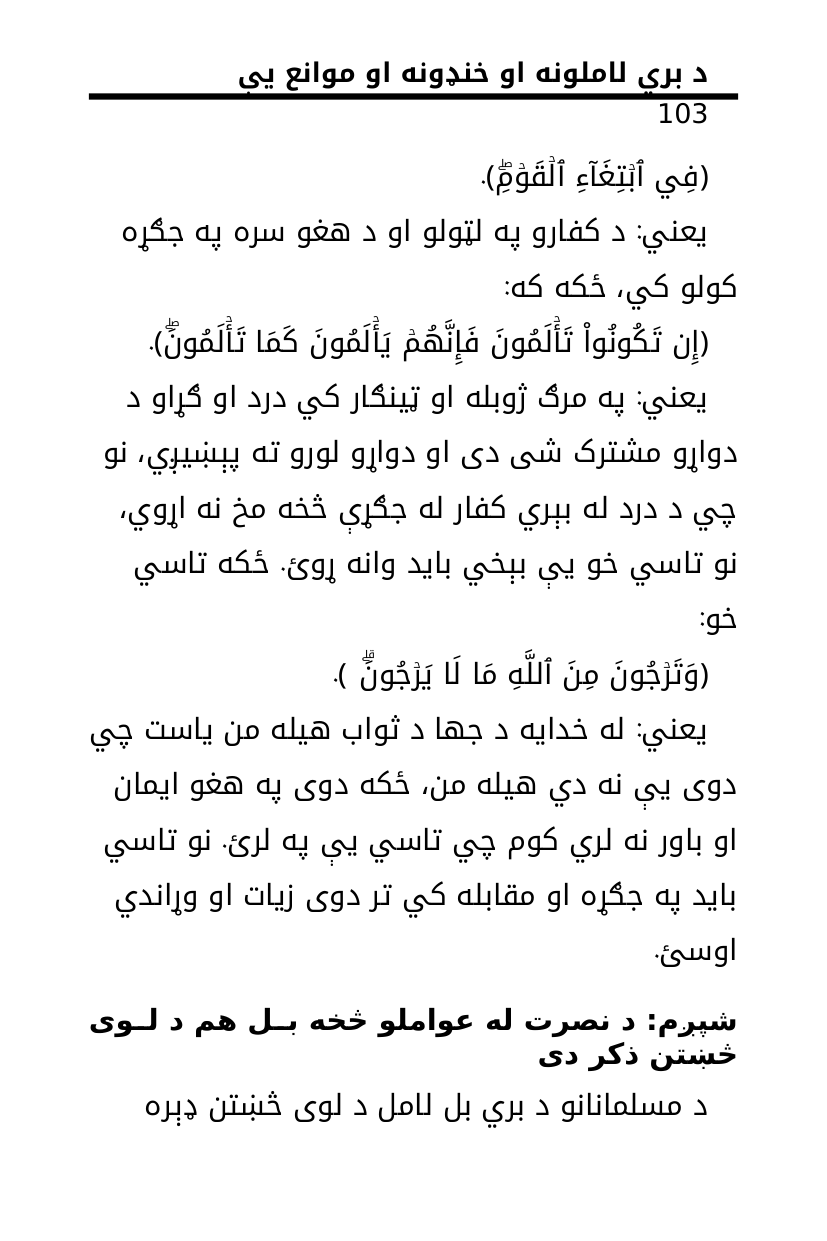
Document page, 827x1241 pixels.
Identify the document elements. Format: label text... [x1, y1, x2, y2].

text ﴿وَتَرۡجُونَ مِنَ ٱللَّهِ مَا لَا يَرۡجُونَۗ ﴾. [89, 647, 738, 702]
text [89, 1078, 738, 1133]
text يعني: په مرګ ژوبله او ټينګار کي درد او ګړاو د دواړو مشترک شى دى او دواړو لورو ته پېښيږي، نو چي د درد له بېري کفار له جګړې څخه مخ نه اړوي، نو تاسي خو يې بېخي بايد وانه ړوئ. ځکه تاسي خو: [89, 370, 738, 647]
text يعني: له خدايه د جها د ثواب هيله من ياست چي دوى يې نه دي هيله من، ځکه دوى په هغو ايمان او باور نه لري کوم چي تاسي يې په لرئ. نو تاسي بايد په جګړه او مقابله کي تر دوى زيات او وړاندي اوسئ. [89, 702, 738, 979]
text ﴿فِي ٱبۡتِغَآءِ ٱلۡقَوۡمِۖ﴾. [89, 149, 738, 204]
text يعني: د کفارو په لټولو او د هغو سره په جګړه کولو کي، ځکه که: [89, 204, 738, 315]
text شپږم: د نصرت له عواملو څخه بل هم د لوى څښتن ذکر دى [89, 1004, 738, 1072]
text ﴿إِن تَكُونُواْ تَأۡلَمُونَ فَإِنَّهُمۡ يَأۡلَمُونَ كَمَا تَأۡلَمُونَۖ﴾. [89, 315, 738, 370]
